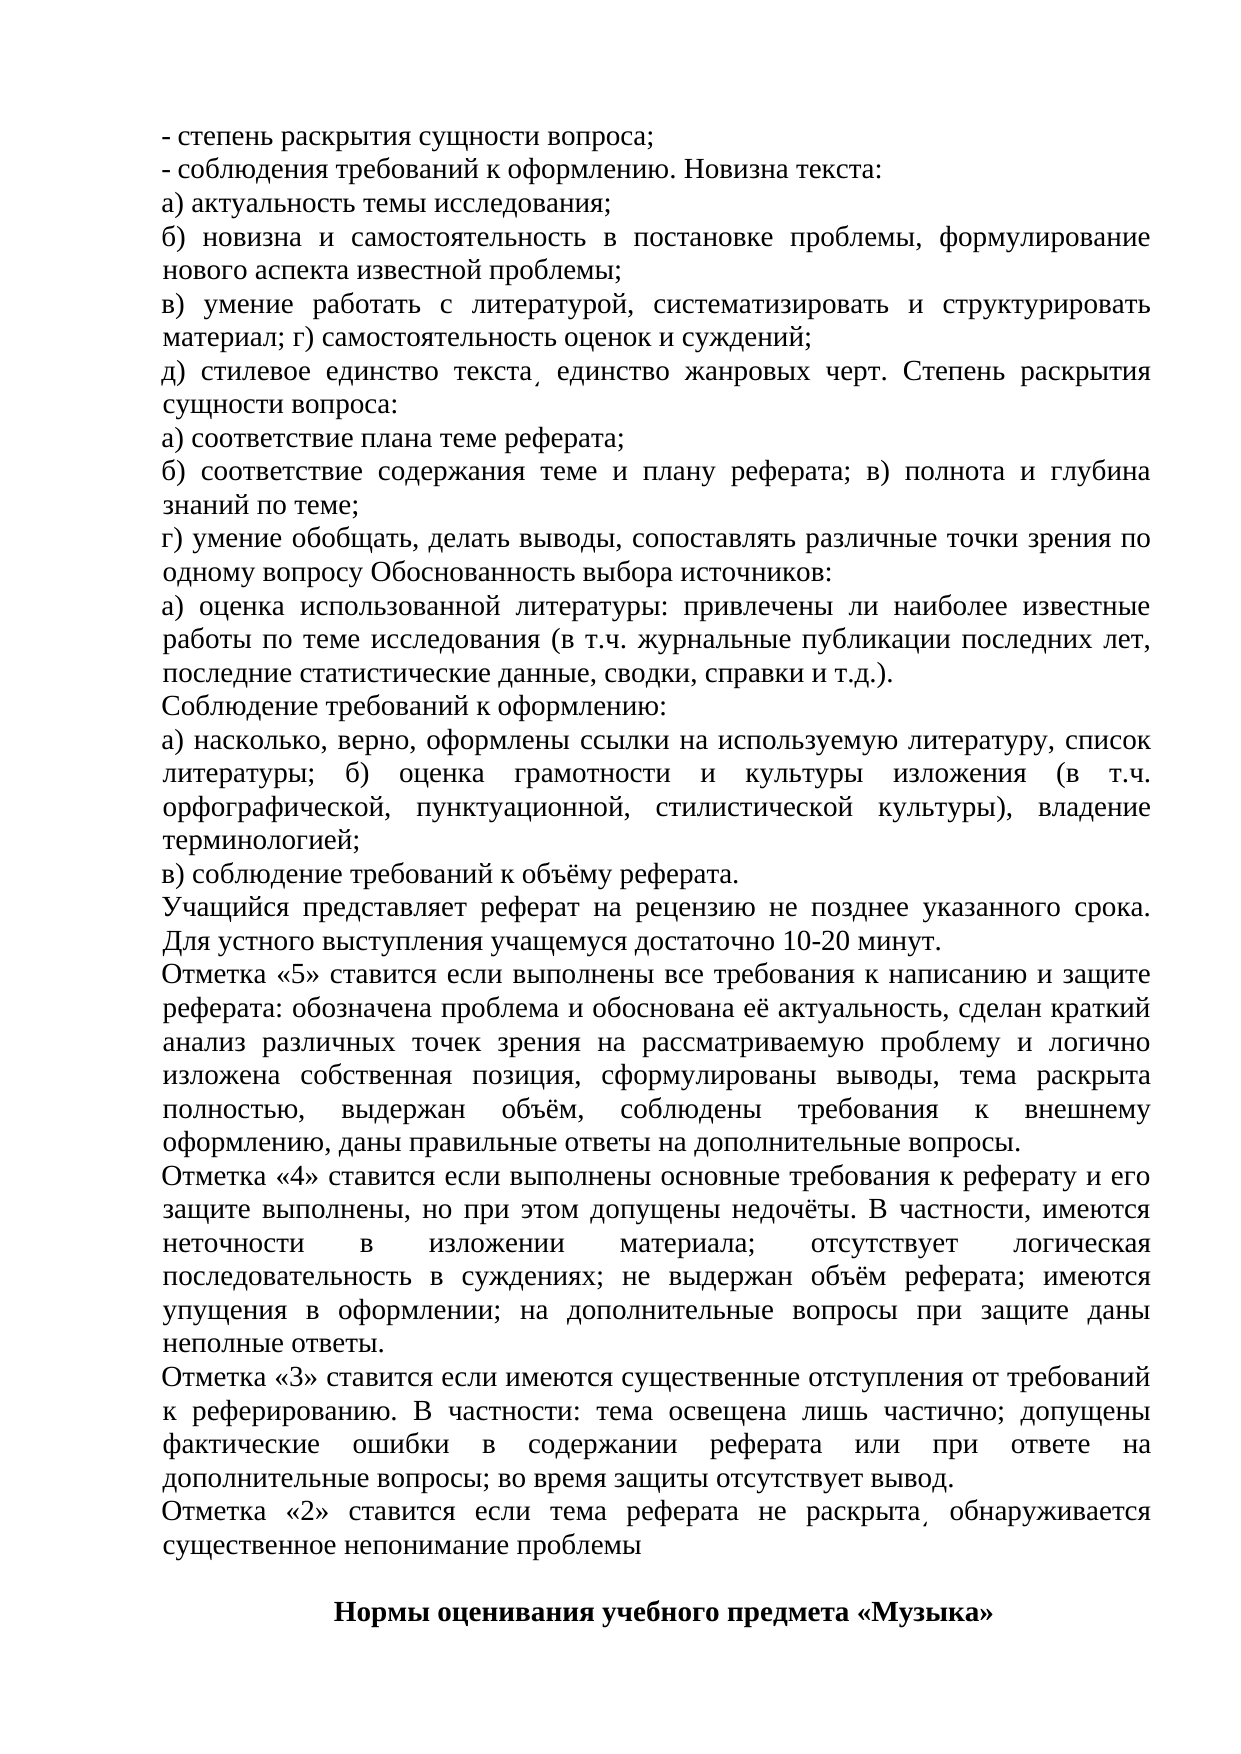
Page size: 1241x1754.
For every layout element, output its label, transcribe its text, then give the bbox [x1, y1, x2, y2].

list Нормы оценивания учебного предмета «Музыка» [176, 1594, 1152, 1627]
list а) оценка использованной литературы: привлечены ли наиболее известные работы по теме исследования (в т.ч. журнальные публикации последних лет, последние статистические данные, сводки, справки и т.д.). [161, 588, 1152, 688]
list а) актуальность темы исследования; [161, 185, 1152, 219]
list - степень раскрытия сущности вопроса; [161, 118, 1152, 152]
list б) соответствие содержания теме и плану реферата; в) полнота и глубина знаний по теме; [161, 453, 1152, 521]
list Учащийся представляет реферат на рецензию не позднее указанного срока. Для устного выступления учащемуся достаточно 10-20 минут. [161, 889, 1152, 957]
list г) умение обобщать, делать выводы, сопоставлять различные точки зрения по одному вопросу Обоснованность выбора источников: [161, 521, 1152, 588]
list Отметка «5» ставится если выполнены все требования к написанию и защите реферата: обозначена проблема и обоснована её актуальность, сделан краткий анализ различных точек зрения на рассматриваемую проблему и логично изложена собственная позиция, сформулированы выводы, тема раскрыта полностью, выдержан объём, соблюдены требования к внешнему оформлению, даны правильные ответы на дополнительные вопросы. [161, 957, 1152, 1158]
list - соблюдения требований к оформлению. Новизна текста: [161, 152, 1152, 185]
list б) новизна и самостоятельность в постановке проблемы, формулирование нового аспекта известной проблемы; [161, 219, 1152, 286]
list а) насколько, верно, оформлены ссылки на используемую литературу, список литературы; б) оценка грамотности и культуры изложения (в т.ч. орфографической, пунктуационной, стилистической культуры), владение терминологией; [161, 722, 1152, 856]
list Отметка «3» ставится если имеются существенные отступления от требований к реферированию. В частности: тема освещена лишь частично; допущены фактические ошибки в содержании реферата или при ответе на дополнительные вопросы; во время защиты отсутствует вывод. [161, 1359, 1152, 1493]
list в) умение работать с литературой, систематизировать и структурировать материал; г) самостоятельность оценок и суждений; [161, 286, 1152, 353]
list в) соблюдение требований к объёму реферата. [161, 856, 1152, 889]
list Соблюдение требований к оформлению: [161, 688, 1152, 722]
list Отметка «4» ставится если выполнены основные требования к реферату и его защите выполнены, но при этом допущены недочёты. В частности, имеются неточности в изложении материала; отсутствует логическая последовательность в суждениях; не выдержан объём реферата; имеются упущения в оформлении; на дополнительные вопросы при защите даны неполные ответы. [161, 1158, 1152, 1359]
list Отметка «2» ставится если тема реферата не раскрыта͵ обнаруживается существенное непонимание проблемы [161, 1493, 1152, 1560]
list д) стилевое единство текста͵ единство жанровых черт. Степень раскрытия сущности вопроса: [161, 353, 1152, 420]
list а) соответствие плана теме реферата; [161, 420, 1152, 453]
